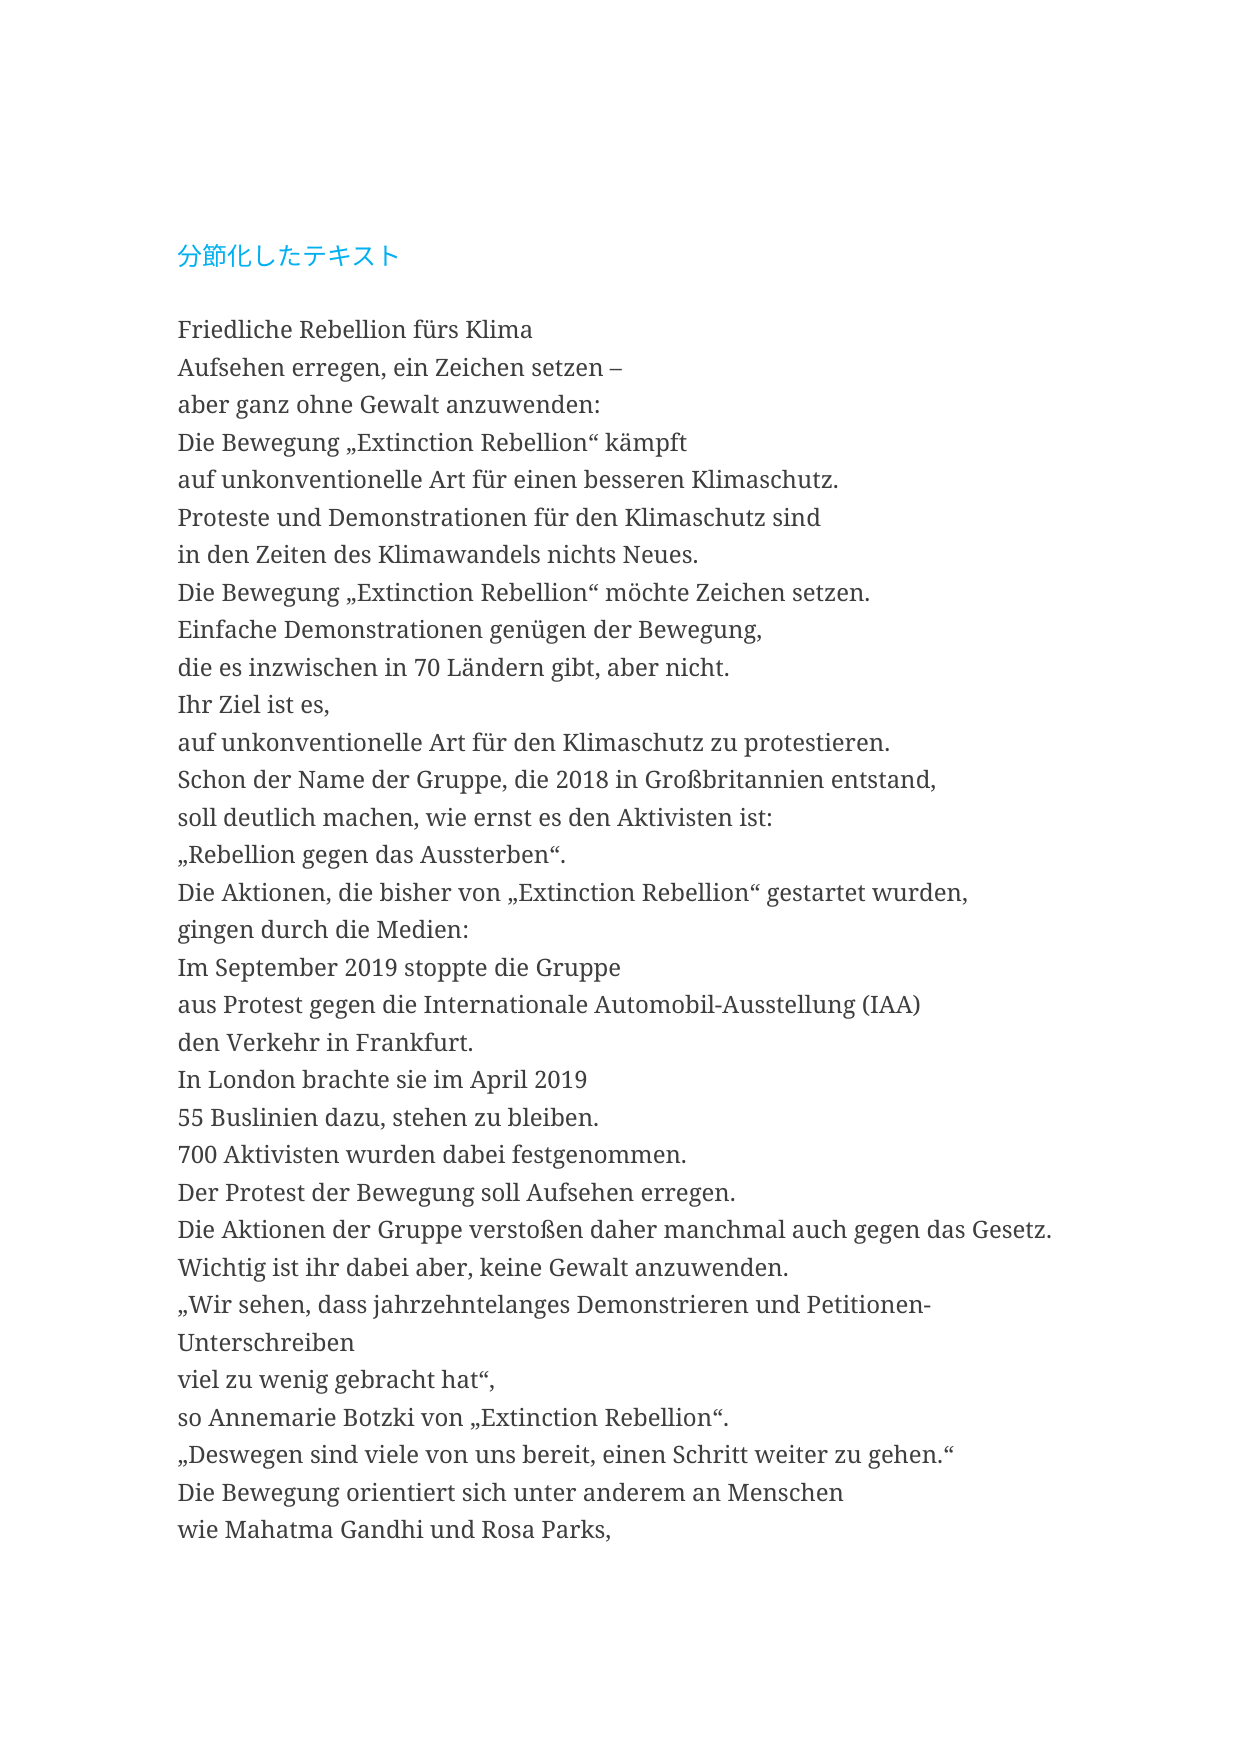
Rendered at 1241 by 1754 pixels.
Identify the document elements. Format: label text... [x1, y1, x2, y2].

text wie Mahatma Gandhi und Rosa Parks, [177, 1511, 1063, 1548]
text Aufsehen erregen, ein Zeichen setzen – [177, 348, 1063, 386]
text in den Zeiten des Klimawandels nichts Neues. [177, 536, 1063, 573]
text Die Bewegung orientiert sich unter anderem an Menschen [177, 1473, 1063, 1511]
text auf unkonventionelle Art für einen besseren Klimaschutz. [177, 461, 1063, 498]
text „Wir sehen, dass jahrzehntelanges Demonstrieren und Petitionen-Unterschreiben [177, 1286, 1063, 1361]
text Friedliche Rebellion fürs Klima [177, 311, 1063, 348]
text viel zu wenig gebracht hat“, [177, 1361, 1063, 1398]
text gingen durch die Medien: [177, 911, 1063, 948]
text so Annemarie Botzki von „Extinction Rebellion“. [177, 1398, 1063, 1436]
text Die Aktionen, die bisher von „Extinction Rebellion“ gestartet wurden, [177, 873, 1063, 911]
text In London brachte sie im April 2019 [177, 1061, 1063, 1098]
text aus Protest gegen die Internationale Automobil-Ausstellung (IAA) [177, 986, 1063, 1023]
text Proteste und Demonstrationen für den Klimaschutz sind [177, 498, 1063, 536]
text Der Protest der Bewegung soll Aufsehen erregen. [177, 1173, 1063, 1211]
text Im September 2019 stoppte die Gruppe [177, 948, 1063, 986]
text Die Aktionen der Gruppe verstoßen daher manchmal auch gegen das Gesetz. [177, 1211, 1063, 1248]
text den Verkehr in Frankfurt. [177, 1023, 1063, 1061]
subtitle 分節化したテキスト [177, 236, 1063, 273]
text auf unkonventionelle Art für den Klimaschutz zu protestieren. [177, 723, 1063, 761]
text aber ganz ohne Gewalt anzuwenden: [177, 386, 1063, 423]
text „Deswegen sind viele von uns bereit, einen Schritt weiter zu gehen.“ [177, 1436, 1063, 1473]
text Die Bewegung „Extinction Rebellion“ möchte Zeichen setzen. [177, 573, 1063, 611]
text Wichtig ist ihr dabei aber, keine Gewalt anzuwenden. [177, 1248, 1063, 1286]
text 55 Buslinien dazu, stehen zu bleiben. [177, 1098, 1063, 1136]
text Schon der Name der Gruppe, die 2018 in Großbritannien entstand, [177, 761, 1063, 798]
text „Rebellion gegen das Aussterben“. [177, 836, 1063, 873]
text Ihr Ziel ist es, [177, 686, 1063, 723]
text Einfache Demonstrationen genügen der Bewegung, [177, 611, 1063, 648]
text Die Bewegung „Extinction Rebellion“ kämpft [177, 423, 1063, 461]
text die es inzwischen in 70 Ländern gibt, aber nicht. [177, 648, 1063, 686]
text soll deutlich machen, wie ernst es den Aktivisten ist: [177, 798, 1063, 836]
text 700 Aktivisten wurden dabei festgenommen. [177, 1136, 1063, 1173]
